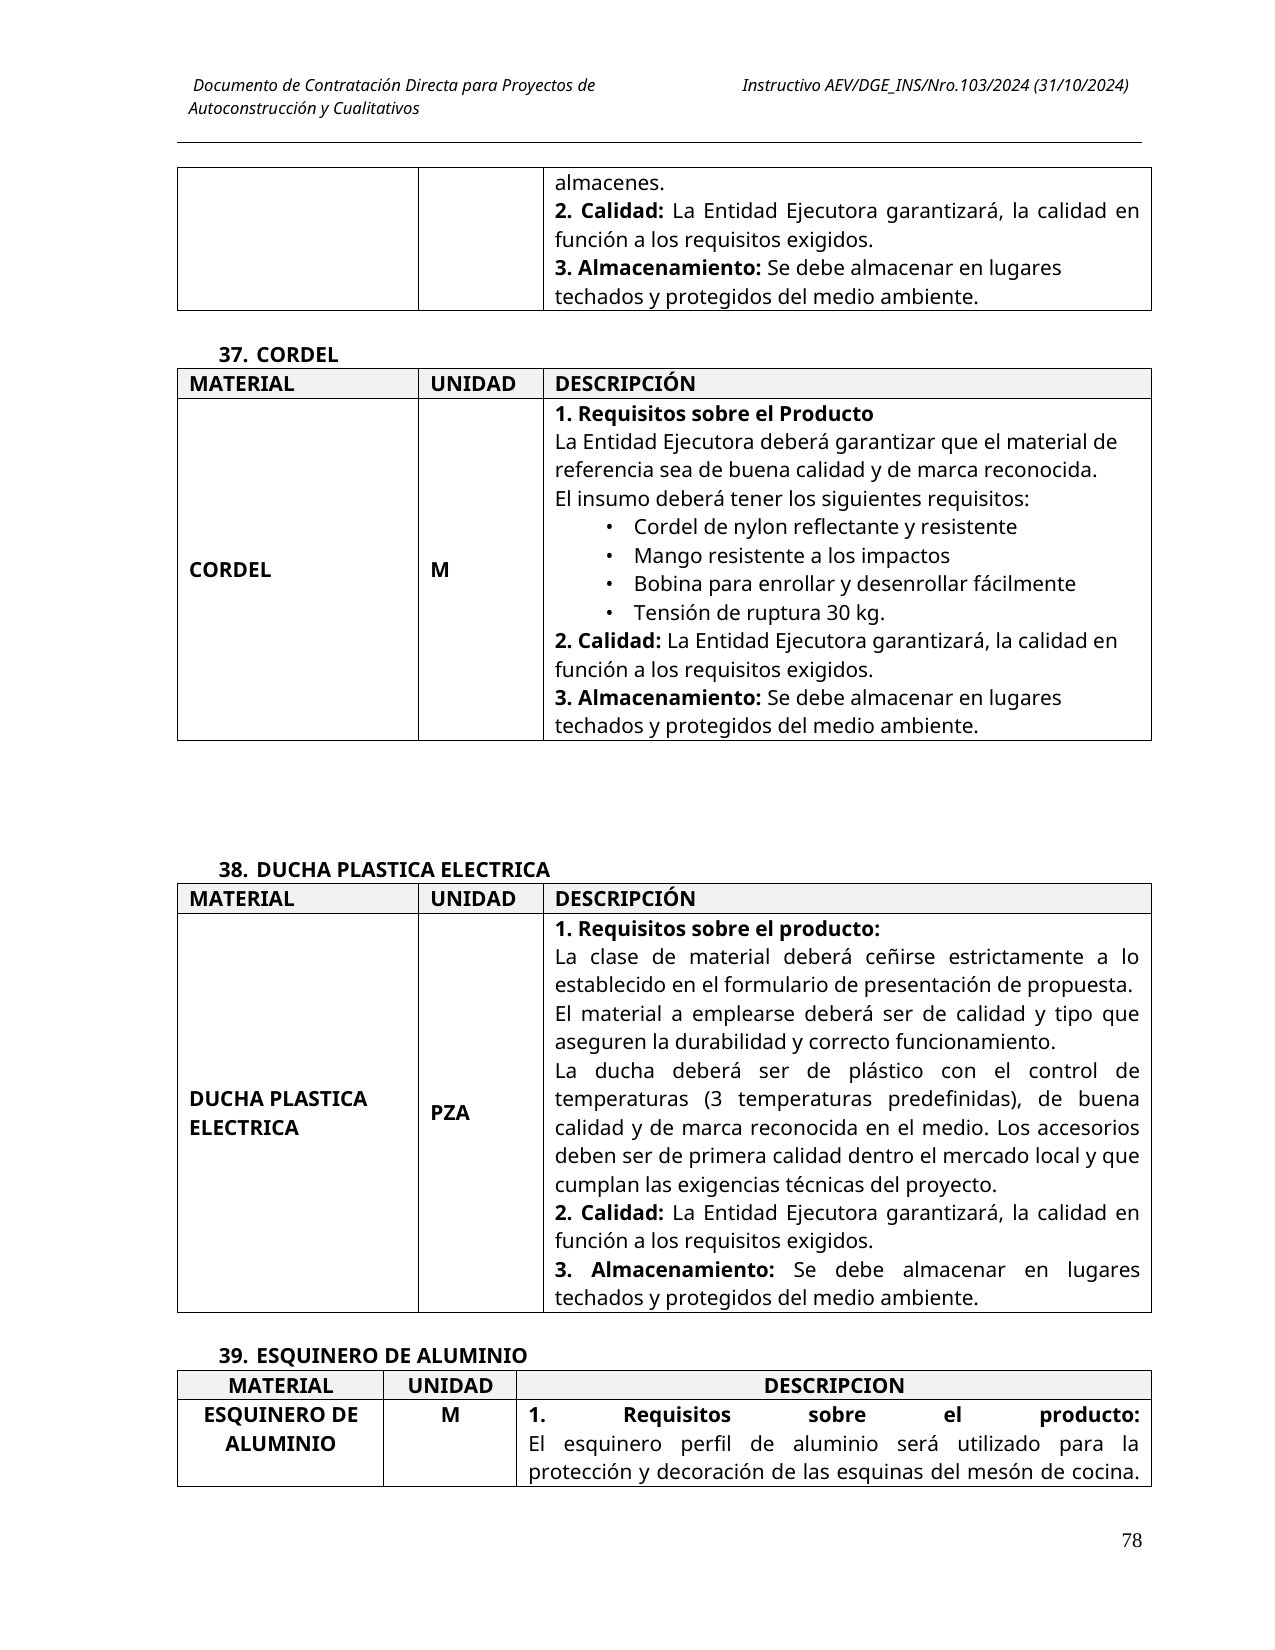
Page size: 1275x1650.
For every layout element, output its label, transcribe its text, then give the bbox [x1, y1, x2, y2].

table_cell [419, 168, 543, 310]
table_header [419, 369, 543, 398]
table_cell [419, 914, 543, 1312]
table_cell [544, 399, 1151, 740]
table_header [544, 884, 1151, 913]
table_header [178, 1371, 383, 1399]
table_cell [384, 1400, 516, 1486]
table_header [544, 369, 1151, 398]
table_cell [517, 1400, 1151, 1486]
list ESQUINERO DE ALUMINIO [219, 1341, 1142, 1370]
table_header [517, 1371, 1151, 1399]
list CORDEL [219, 340, 1142, 368]
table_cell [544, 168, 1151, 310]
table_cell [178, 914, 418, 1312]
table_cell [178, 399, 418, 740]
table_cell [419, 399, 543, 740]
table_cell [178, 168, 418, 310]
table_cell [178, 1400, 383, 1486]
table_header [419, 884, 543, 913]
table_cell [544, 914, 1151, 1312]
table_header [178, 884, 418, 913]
list DUCHA PLASTICA ELECTRICA [219, 855, 1142, 883]
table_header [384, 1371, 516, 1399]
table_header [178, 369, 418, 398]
